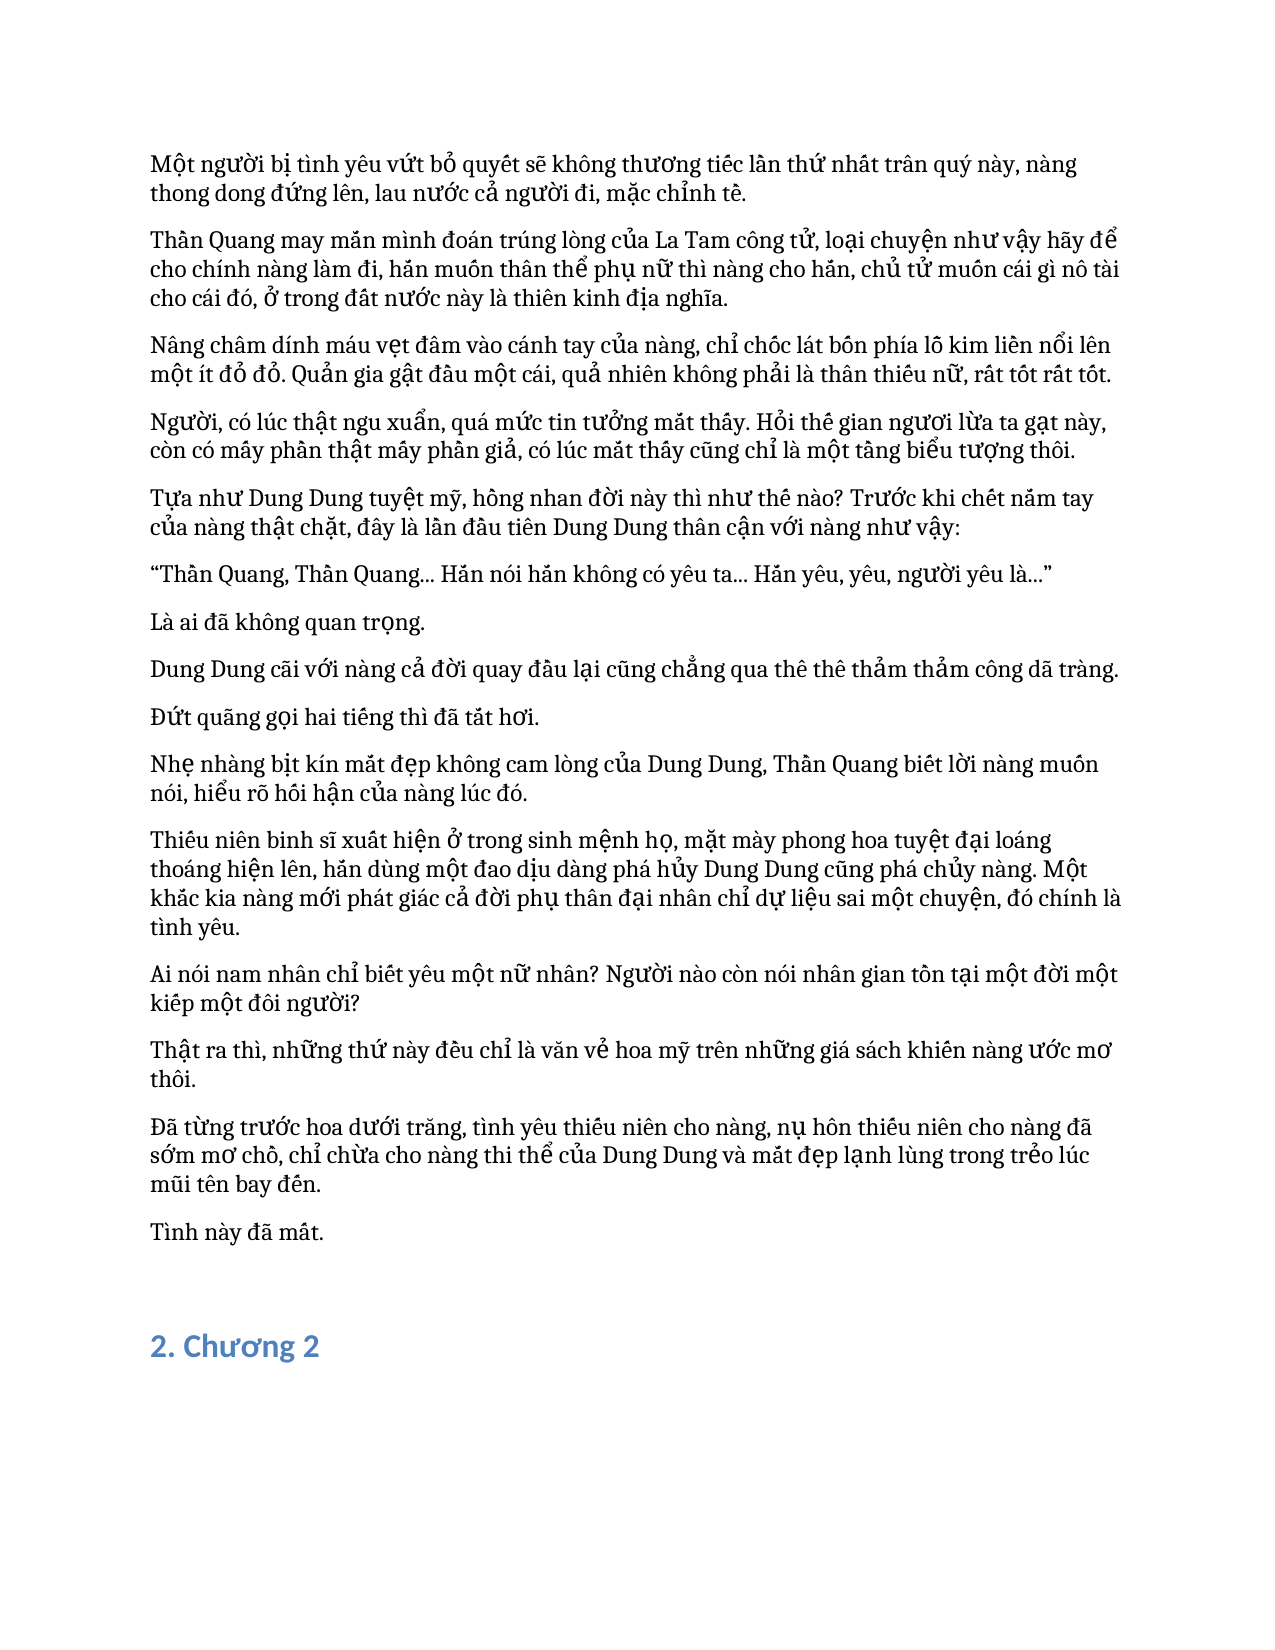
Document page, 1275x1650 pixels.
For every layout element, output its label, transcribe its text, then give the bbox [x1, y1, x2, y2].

text Người, có lúc thật ngu xuẩn, quá mức tin tưởng mắt thấy. Hỏi thế gian ngươi lừa ta gạt này, còn có mấy phần thật mấy phần giả, có lúc mắt thấy cũng chỉ là một tầng biểu tượng thôi. [150, 407, 1125, 465]
text “Thần Quang, Thần Quang... Hắn nói hắn không có yêu ta... Hắn yêu, yêu, người yêu là...” [150, 560, 1125, 589]
text Dung Dung cãi với nàng cả đời quay đầu lại cũng chẳng qua thê thê thảm thảm công dã tràng. [150, 655, 1125, 684]
subtitle 2. Chương 2 [150, 1324, 1125, 1365]
text Ai nói nam nhân chỉ biết yêu một nữ nhân? Người nào còn nói nhân gian tồn tại một đời một kiếp một đôi người? [150, 960, 1125, 1017]
text Một người bị tình yêu vứt bỏ quyết sẽ không thương tiếc lần thứ nhất trân quý này, nàng thong dong đứng lên, lau nước cả người đi, mặc chỉnh tề. [150, 150, 1125, 207]
text Nâng châm dính máu vẹt đâm vào cánh tay của nàng, chỉ chốc lát bốn phía lỗ kim liền nổi lên một ít đỏ đỏ. Quản gia gật đầu một cái, quả nhiên không phải là thân thiếu nữ, rất tốt rất tốt. [150, 331, 1125, 389]
text Thật ra thì, những thứ này đều chỉ là văn vẻ hoa mỹ trên những giá sách khiến nàng ước mơ thôi. [150, 1036, 1125, 1094]
text Tựa như Dung Dung tuyệt mỹ, hồng nhan đời này thì như thế nào? Trước khi chết nắm tay của nàng thật chặt, đây là lần đầu tiên Dung Dung thân cận với nàng như vậy: [150, 484, 1125, 541]
text Thiếu niên binh sĩ xuất hiện ở trong sinh mệnh họ, mặt mày phong hoa tuyệt đại loáng thoáng hiện lên, hắn dùng một đao dịu dàng phá hủy Dung Dung cũng phá chủy nàng. Một khắc kia nàng mới phát giác cả đời phụ thân đại nhân chỉ dự liệu sai một chuyện, đó chính là tình yêu. [150, 826, 1125, 941]
text Đã từng trước hoa dưới trăng, tình yêu thiếu niên cho nàng, nụ hôn thiếu niên cho nàng đã sớm mơ chồ, chỉ chừa cho nàng thi thể của Dung Dung và mắt đẹp lạnh lùng trong trẻo lúc mũi tên bay đến. [150, 1112, 1125, 1199]
text Thần Quang may mắn mình đoán trúng lòng của La Tam công tử, loại chuyện như vậy hãy để cho chính nàng làm đi, hắn muốn thân thể phụ nữ thì nàng cho hắn, chủ tử muốn cái gì nô tài cho cái đó, ở trong đất nước này là thiên kinh địa nghĩa. [150, 226, 1125, 312]
text Đứt quãng gọi hai tiếng thì đã tắt hơi. [150, 702, 1125, 731]
text Tình này đã mất. [150, 1217, 1125, 1304]
text Là ai đã không quan trọng. [150, 607, 1125, 636]
text Nhẹ nhàng bịt kín mắt đẹp không cam lòng của Dung Dung, Thần Quang biết lời nàng muốn nói, hiểu rõ hối hận của nàng lúc đó. [150, 750, 1125, 807]
